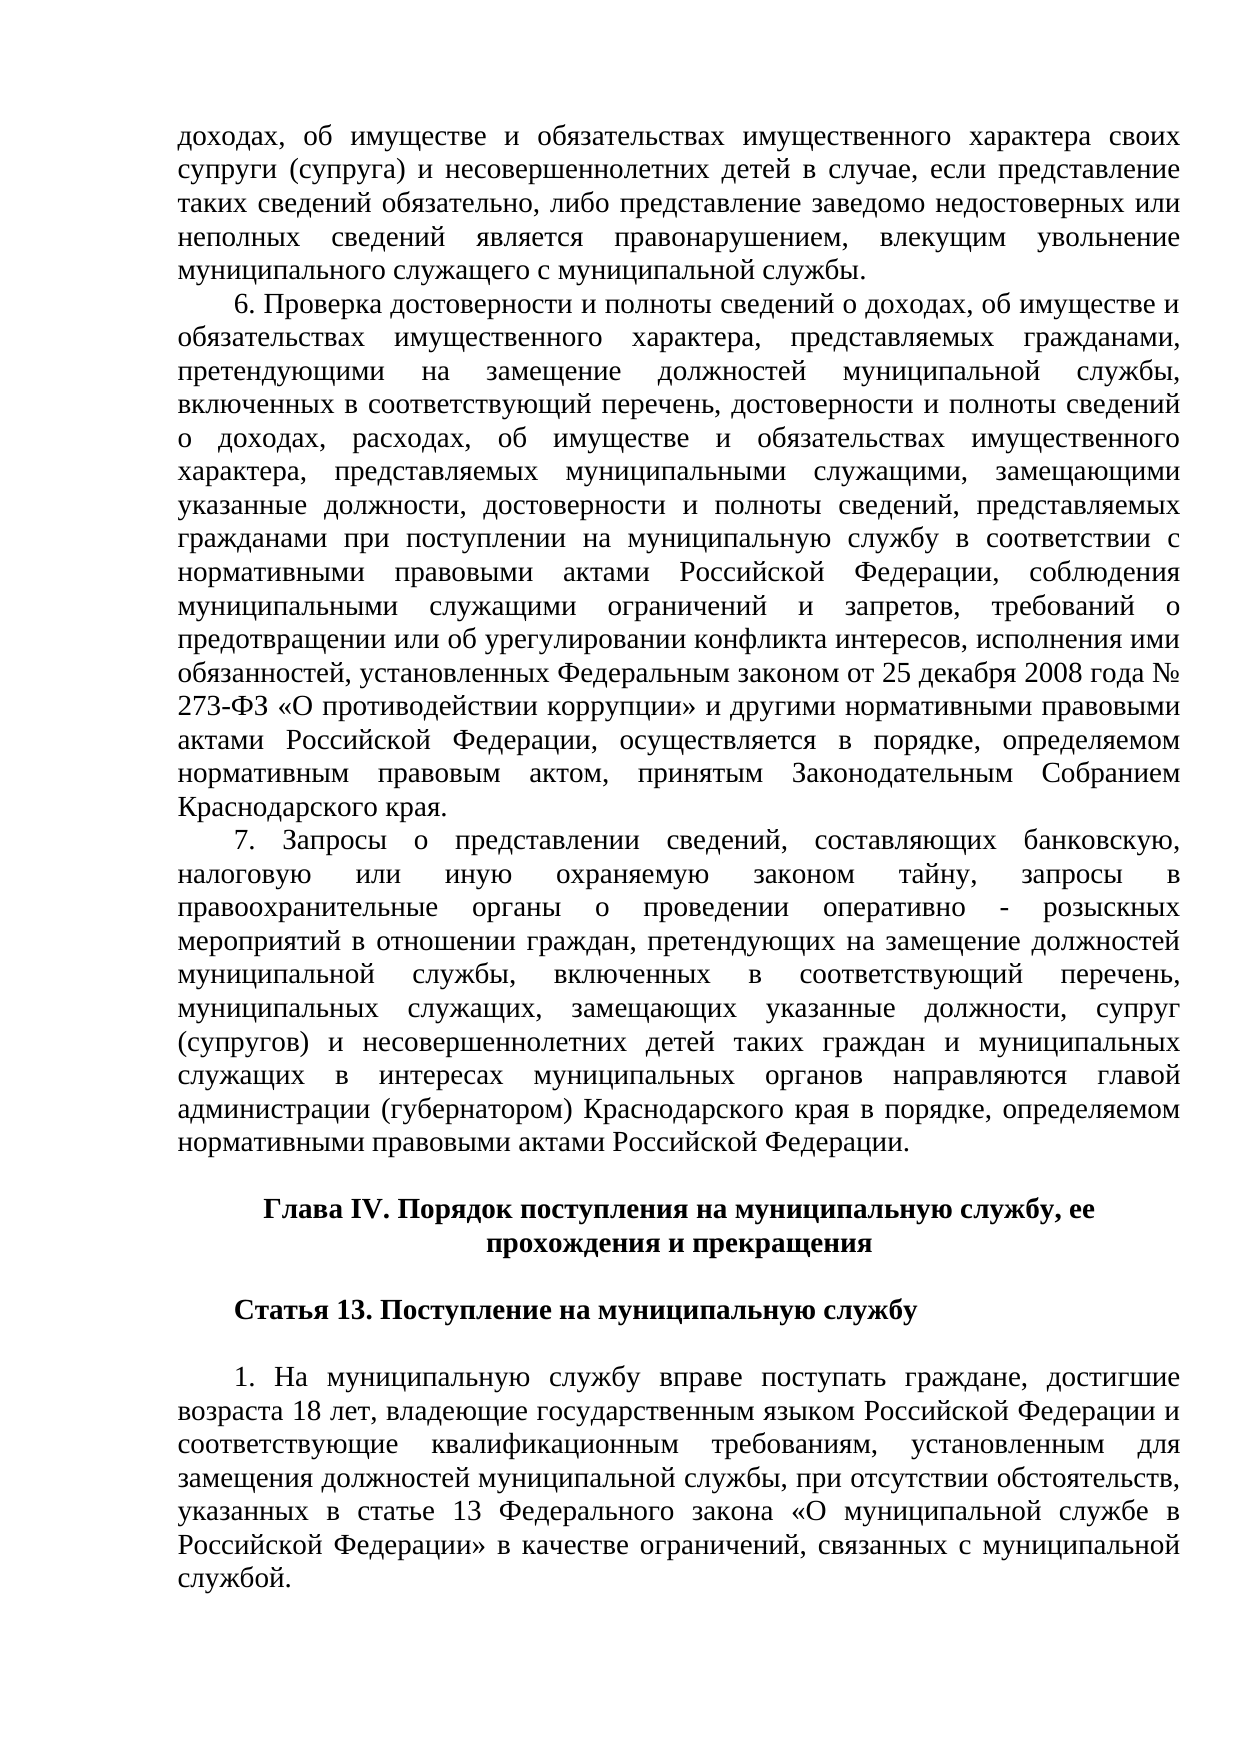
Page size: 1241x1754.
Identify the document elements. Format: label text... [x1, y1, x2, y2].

text 6. Проверка достоверности и полноты сведений о доходах, об имуществе и обязательствах имущественного характера, представляемых гражданами, претендующими на замещение должностей муниципальной службы, включенных в соответствующий перечень, достоверности и полноты сведений о доходах, расходах, об имуществе и обязательствах имущественного характера, представляемых муниципальными служащими, замещающими указанные должности, достоверности и полноты сведений, представляемых гражданами при поступлении на муниципальную службу в соответствии с нормативными правовыми актами Российской Федерации, соблюдения муниципальными служащими ограничений и запретов, требований о предотвращении или об урегулировании конфликта интересов, исполнения ими обязанностей, установленных Федеральным законом от 25 декабря 2008 года № 273-ФЗ «О противодействии коррупции» и другими нормативными правовыми актами Российской Федерации, осуществляется в порядке, определяемом нормативным правовым актом, принятым Законодательным Собранием Краснодарского края. [177, 286, 1181, 822]
text 7. Запросы о представлении сведений, составляющих банковскую, налоговую или иную охраняемую законом тайну, запросы в правоохранительные органы о проведении оперативно - розыскных мероприятий в отношении граждан, претендующих на замещение должностей муниципальной службы, включенных в соответствующий перечень, муниципальных служащих, замещающих указанные должности, супруг (супругов) и несовершеннолетних детей таких граждан и муниципальных служащих в интересах муниципальных органов направляются главой администрации (губернатором) Краснодарского края в порядке, определяемом нормативными правовыми актами Российской Федерации. [177, 822, 1181, 1158]
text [177, 118, 1181, 286]
text Статья 13. Поступление на муниципальную службу [177, 1292, 1181, 1326]
title Глава IV. Порядок поступления на муниципальную службу, ее прохождения и прекращения [177, 1191, 1181, 1258]
text 1. На муниципальную службу вправе поступать граждане, достигшие возраста 18 лет, владеющие государственным языком Российской Федерации и соответствующие квалификационным требованиям, установленным для замещения должностей муниципальной службы, при отсутствии обстоятельств, указанных в статье 13 Федерального закона «О муниципальной службе в Российской Федерации» в качестве ограничений, связанных с муниципальной службой. [177, 1359, 1181, 1594]
